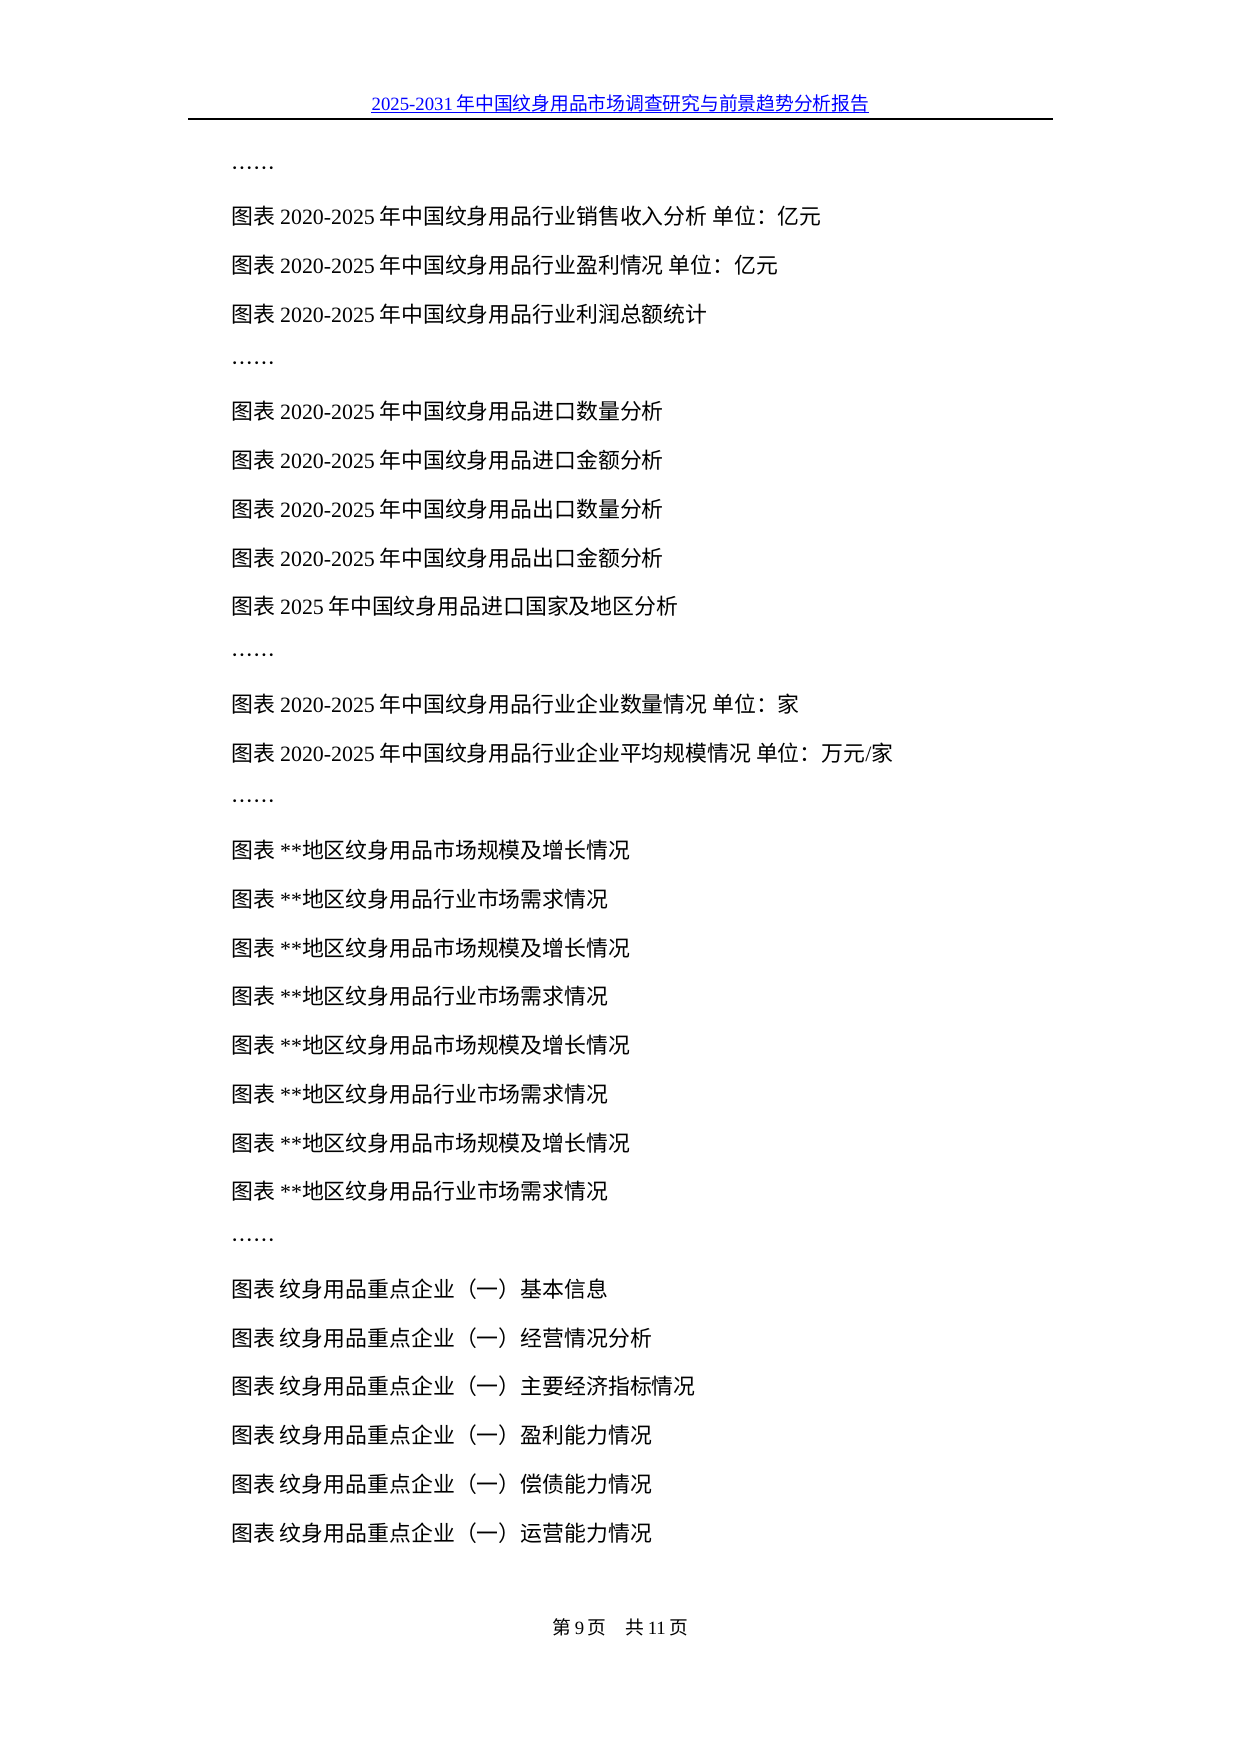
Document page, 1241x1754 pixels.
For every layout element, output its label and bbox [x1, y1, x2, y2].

text [187, 150, 1053, 1548]
